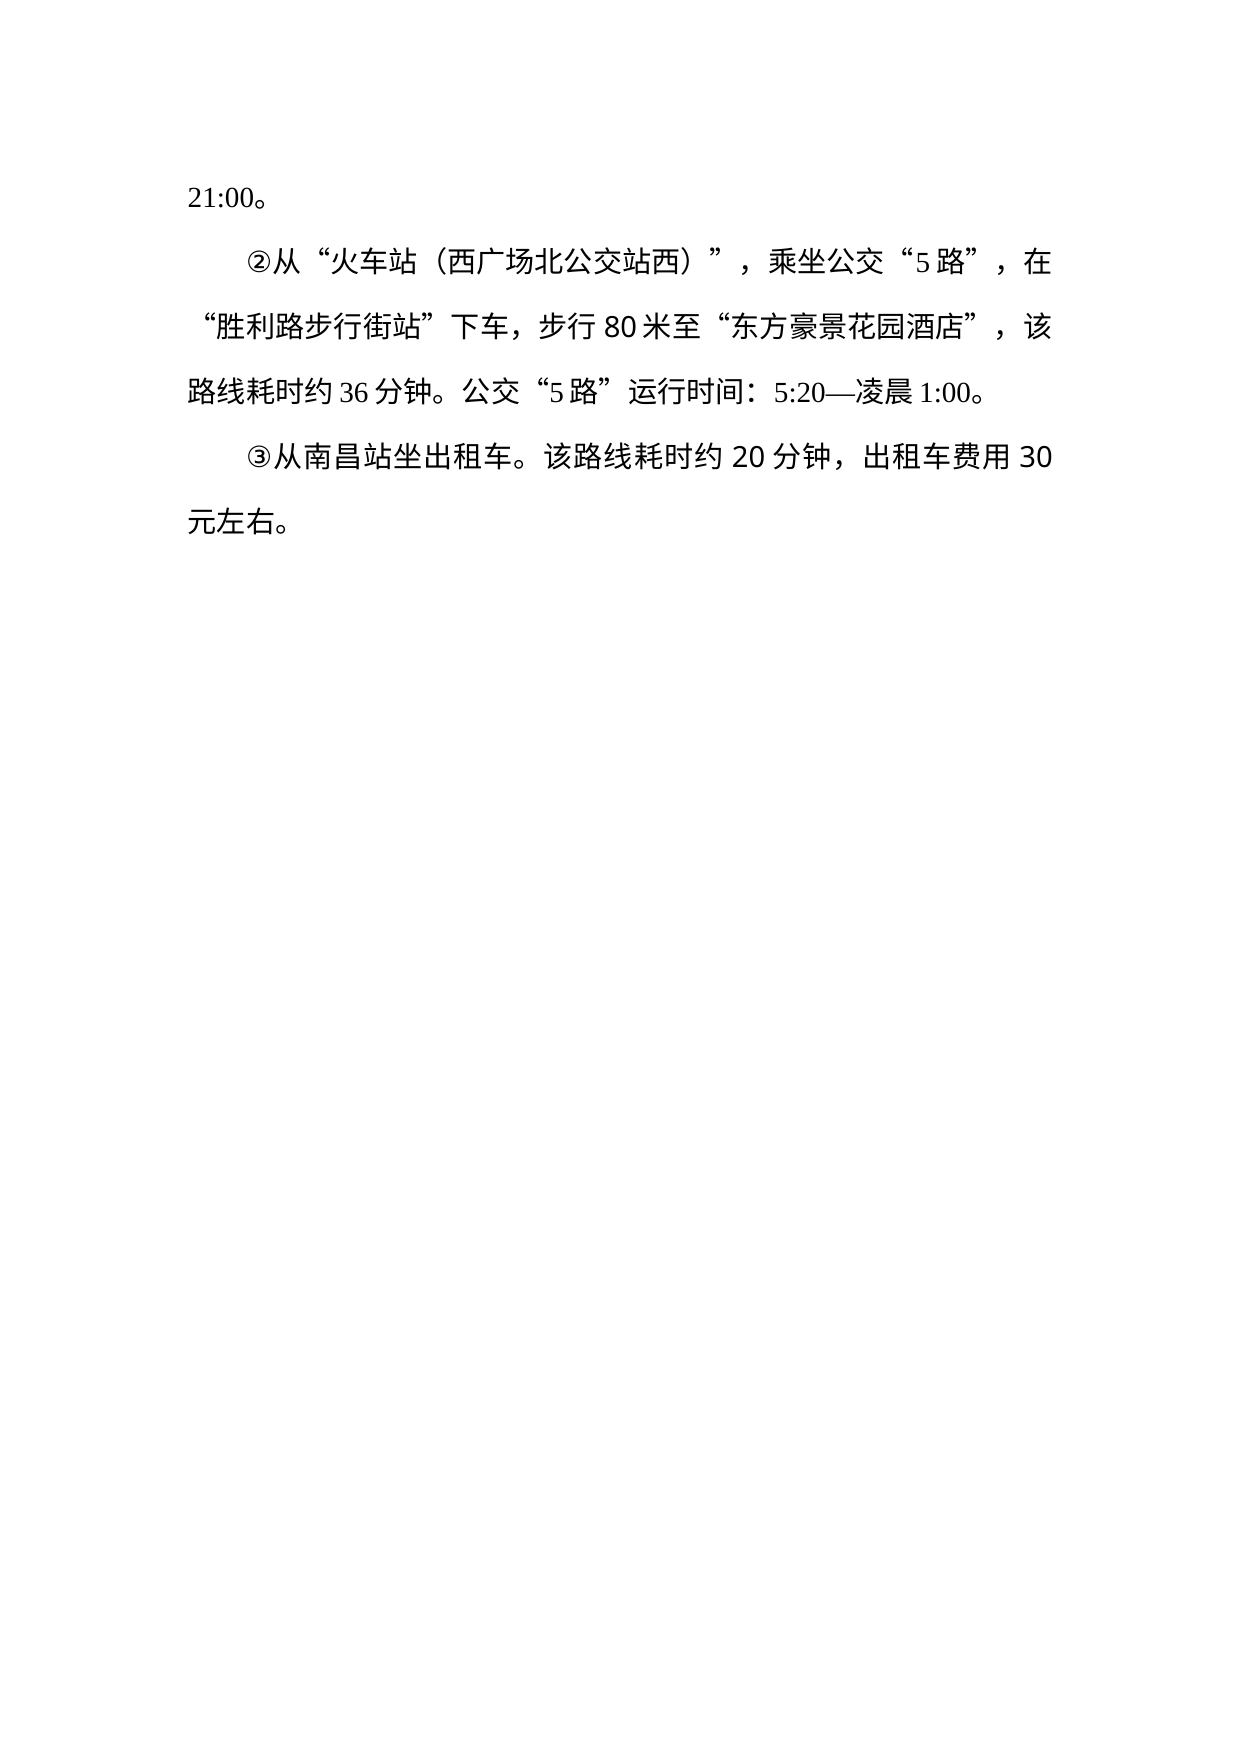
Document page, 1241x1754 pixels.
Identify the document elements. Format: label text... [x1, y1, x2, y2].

text ②从“火车站（西广场北公交站西）”，乘坐公交“5路”，在“胜利路步行街站”下车，步行80米至“东方豪景花园酒店”，该路线耗时约36分钟。公交“5路”运行时间：5:20—凌晨1:00。 [187, 227, 1053, 422]
text ③从南昌站坐出租车。该路线耗时约20分钟，出租车费用30元左右。 [187, 422, 1053, 552]
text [187, 162, 1053, 227]
